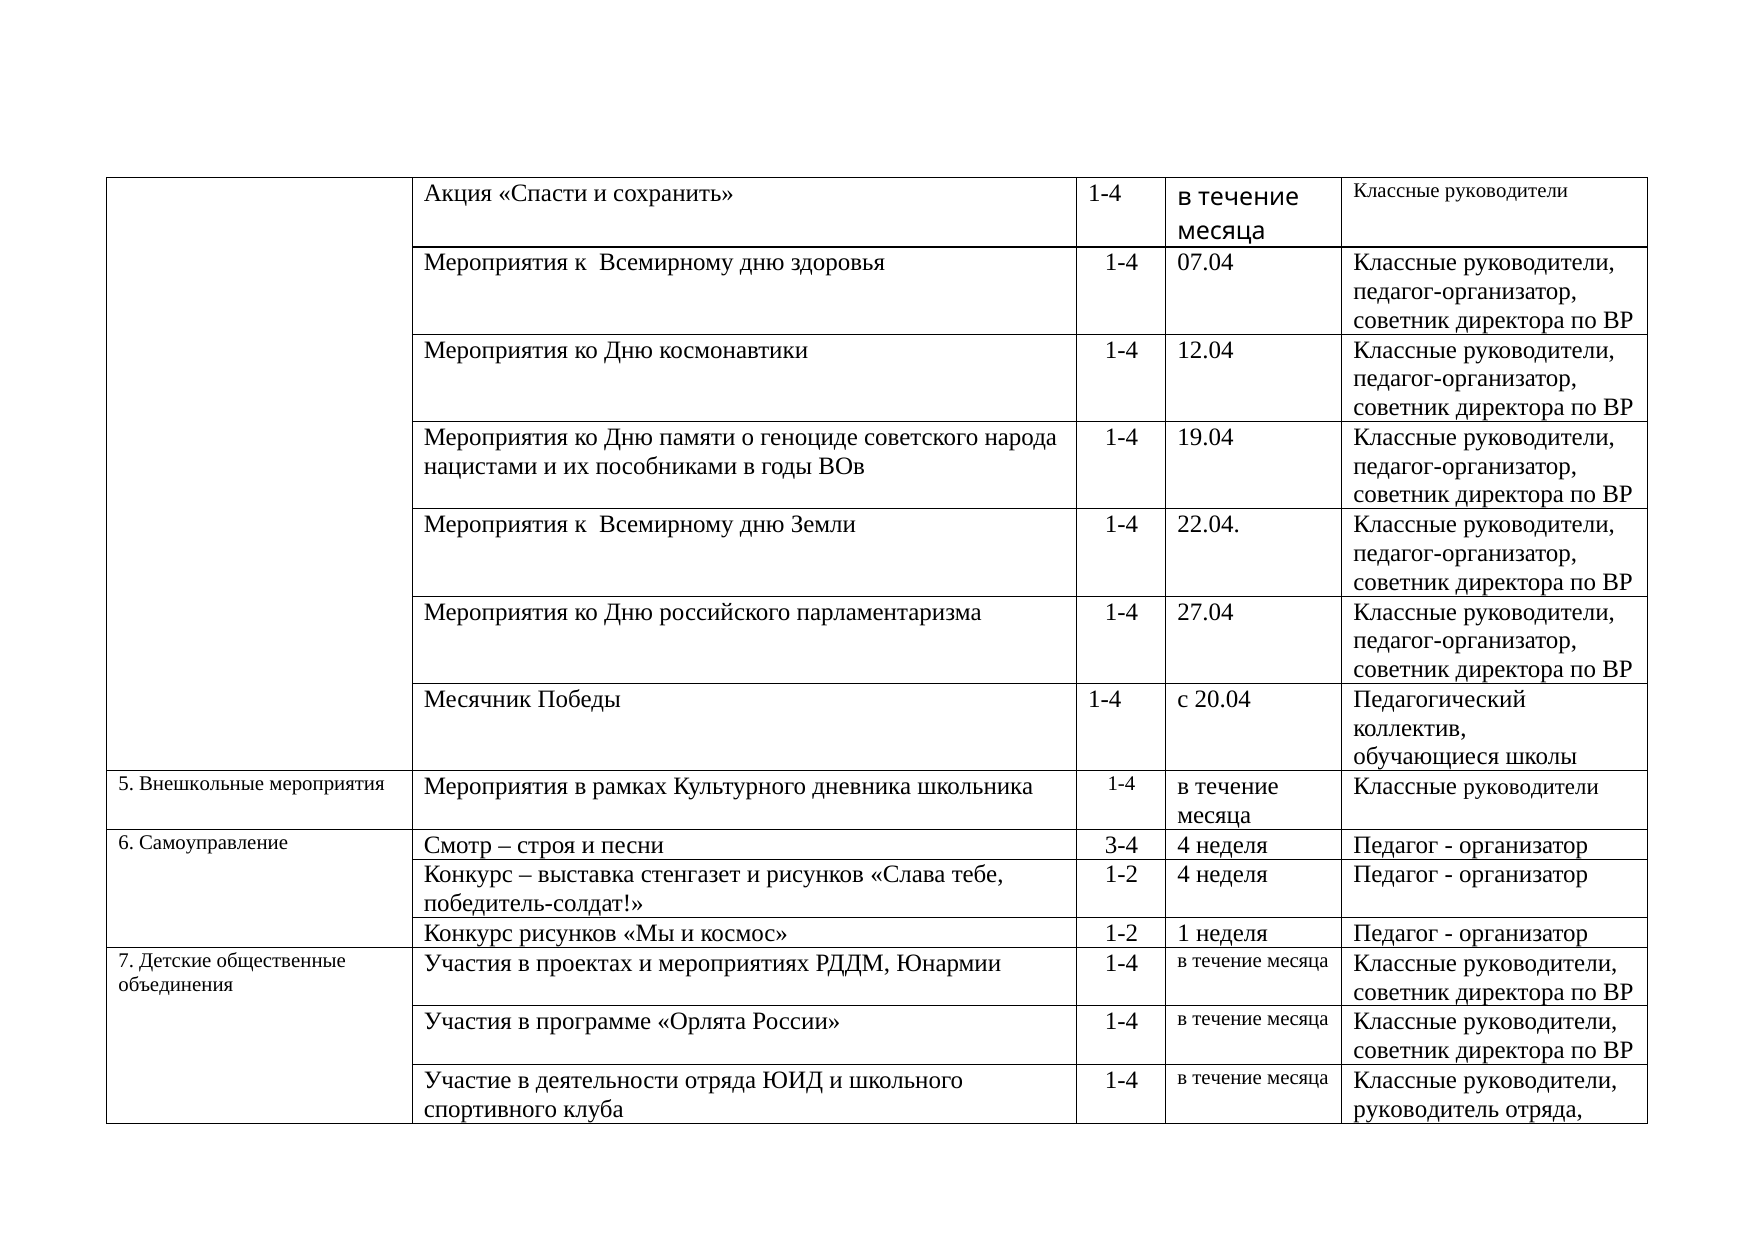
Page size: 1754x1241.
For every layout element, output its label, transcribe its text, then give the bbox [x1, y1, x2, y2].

table_cell Классные руководители, советник директора по ВР [1342, 948, 1647, 1005]
table_cell Классные руководители, советник директора по ВР [1342, 1006, 1647, 1064]
table_cell в течение месяца [1166, 1065, 1341, 1122]
table_cell 1-2 [1077, 860, 1165, 917]
table_cell Педагог - организатор [1342, 830, 1647, 858]
table_cell в течение месяца [1166, 178, 1341, 246]
table_cell Мероприятия ко Дню памяти о геноциде советского народа нацистами и их пособниками в годы ВОв [413, 422, 1076, 508]
table_cell 1-4 [1077, 422, 1165, 508]
table_cell 1 неделя [1166, 918, 1341, 947]
table_cell 1-4 [1077, 509, 1165, 596]
table_cell 1-4 [1077, 948, 1165, 1005]
table_cell Конкурс рисунков «Мы и космос» [413, 918, 1076, 947]
table_cell 07.04 [1166, 248, 1341, 334]
table_cell 3-4 [1077, 830, 1165, 858]
table_cell 1-4 [1077, 684, 1165, 770]
table_cell 1-4 [1077, 597, 1165, 683]
table_cell в течение месяца [1166, 1006, 1341, 1064]
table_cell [413, 1065, 1076, 1122]
table_cell 5. Внешкольные мероприятия [107, 771, 412, 829]
table_cell в течение месяца [1166, 948, 1341, 1005]
table_cell Мероприятия к Всемирному дню здоровья [413, 248, 1076, 334]
table_cell Акция «Спасти и сохранить» [413, 178, 1076, 246]
table_cell Классные руководители [1342, 771, 1647, 829]
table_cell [1342, 178, 1647, 246]
table_cell 19.04 [1166, 422, 1341, 508]
table_cell 1-4 [1077, 178, 1165, 246]
table_cell 12.04 [1166, 335, 1341, 421]
table_cell Классные руководители, педагог-организатор, советник директора по ВР [1342, 248, 1647, 334]
table_cell Классные руководители, педагог-организатор, советник директора по ВР [1342, 422, 1647, 508]
table_cell Педагог - организатор [1342, 918, 1647, 947]
table_cell 1-4 [1077, 771, 1165, 829]
table_cell Конкурс – выставка стенгазет и рисунков «Слава тебе, победитель-солдат!» [413, 860, 1076, 917]
table_cell Участия в программе «Орлята России» [413, 1006, 1076, 1064]
table_cell 4 неделя [1166, 860, 1341, 917]
table_cell с 20.04 [1166, 684, 1341, 770]
table_cell 1-4 [1077, 1006, 1165, 1064]
table_cell в течение месяца [1166, 771, 1341, 829]
table_cell Смотр – строя и песни [413, 830, 1076, 858]
table_cell Педагог - организатор [1342, 860, 1647, 917]
table_cell 1-2 [1077, 918, 1165, 947]
table_cell Мероприятия к Всемирному дню Земли [413, 509, 1076, 596]
table_cell 4 неделя [1166, 830, 1341, 858]
table_cell Классные руководители, педагог-организатор, советник директора по ВР [1342, 597, 1647, 683]
table_cell 1-4 [1077, 248, 1165, 334]
table_cell Педагогический коллектив, обучающиеся школы [1342, 684, 1647, 770]
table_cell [1342, 1065, 1647, 1122]
table_cell Мероприятия ко Дню космонавтики [413, 335, 1076, 421]
table_cell 6. Самоуправление [107, 830, 412, 947]
table_cell Месячник Победы [413, 684, 1076, 770]
table_cell 1-4 [1077, 1065, 1165, 1122]
table_cell 1-4 [1077, 335, 1165, 421]
table_cell 7. Детские общественные объединения [107, 948, 412, 1122]
table_cell Классные руководители, педагог-организатор, советник директора по ВР [1342, 335, 1647, 421]
table_cell Мероприятия ко Дню российского парламентаризма [413, 597, 1076, 683]
table_cell Мероприятия в рамках Культурного дневника школьника [413, 771, 1076, 829]
table_cell 22.04. [1166, 509, 1341, 596]
table_cell Участия в проектах и мероприятиях РДДМ, Юнармии [413, 948, 1076, 1005]
table_cell 27.04 [1166, 597, 1341, 683]
table_cell Классные руководители, педагог-организатор, советник директора по ВР [1342, 509, 1647, 596]
